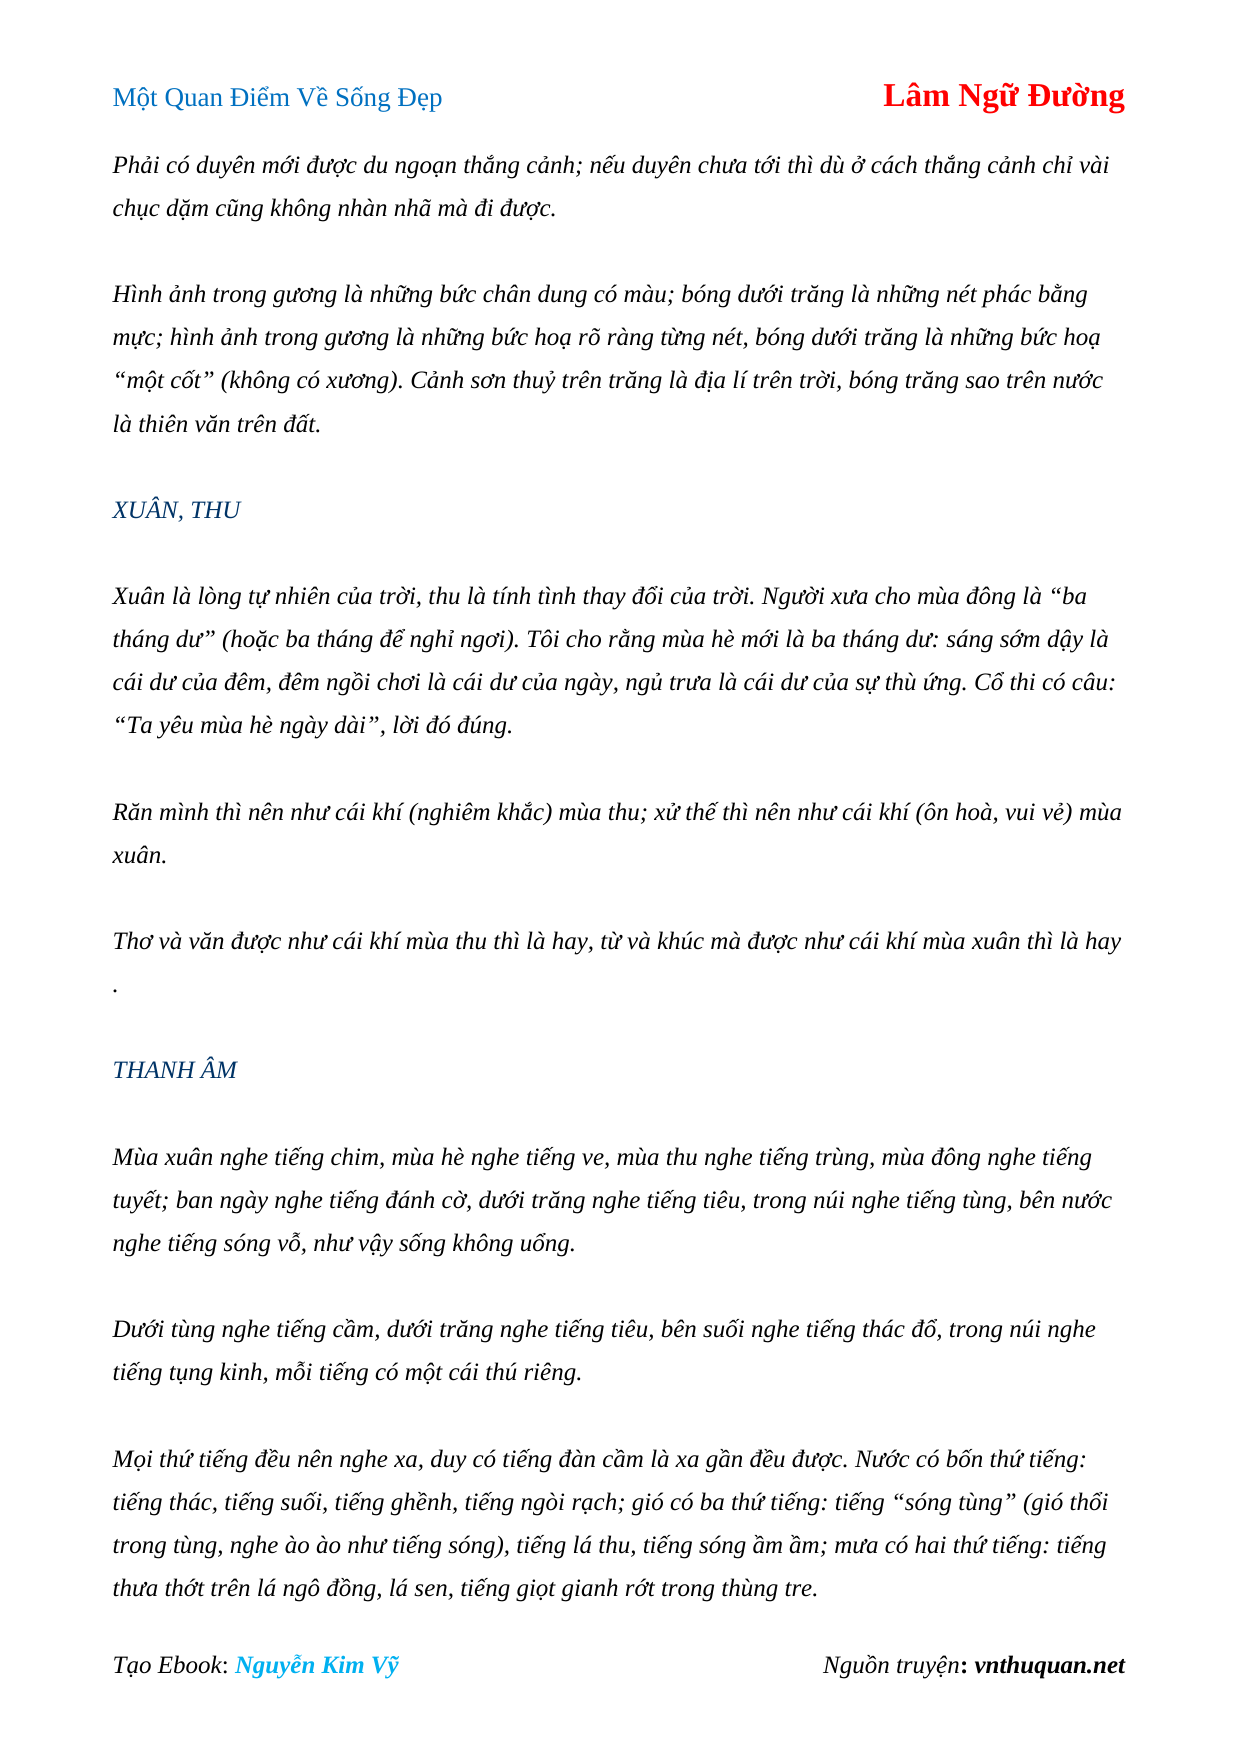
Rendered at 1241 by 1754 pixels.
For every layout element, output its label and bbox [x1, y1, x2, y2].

text [112, 150, 1128, 1602]
